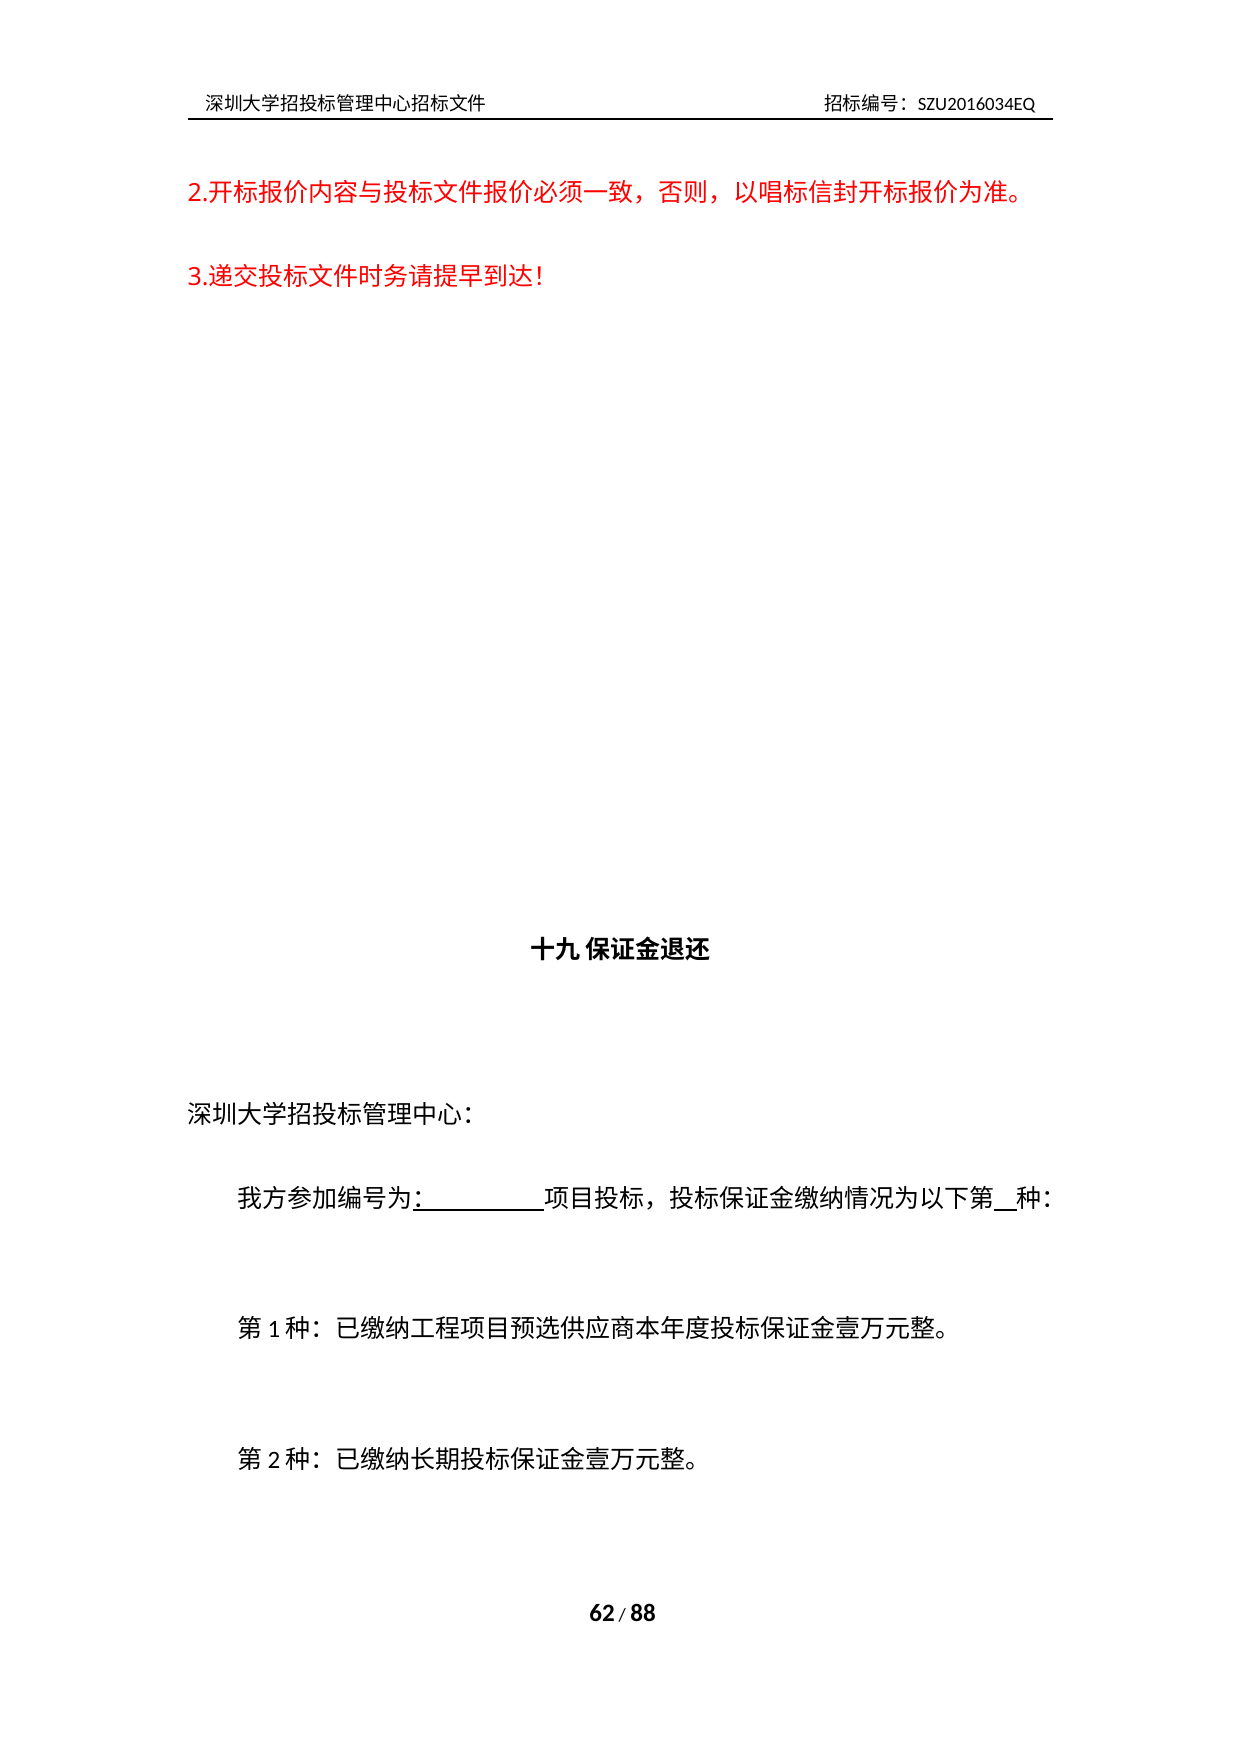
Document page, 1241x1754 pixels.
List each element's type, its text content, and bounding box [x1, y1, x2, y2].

text 深圳大学招投标管理中心： [187, 1081, 1053, 1146]
text 我方参加编号为： 项目投标，投标保证金缴纳情况为以下第 种： [187, 1164, 1053, 1229]
text 3.递交投标文件时务请提早到达！ [187, 242, 1053, 307]
text 2.开标报价内容与投标文件报价必须一致，否则，以唱标信封开标报价为准。 [187, 158, 1053, 223]
text 第2种：已缴纳长期投标保证金壹万元整。 [187, 1425, 1053, 1490]
text 十九 保证金退还 [187, 916, 1053, 981]
text 第1种：已缴纳工程项目预选供应商本年度投标保证金壹万元整。 [187, 1294, 1053, 1359]
